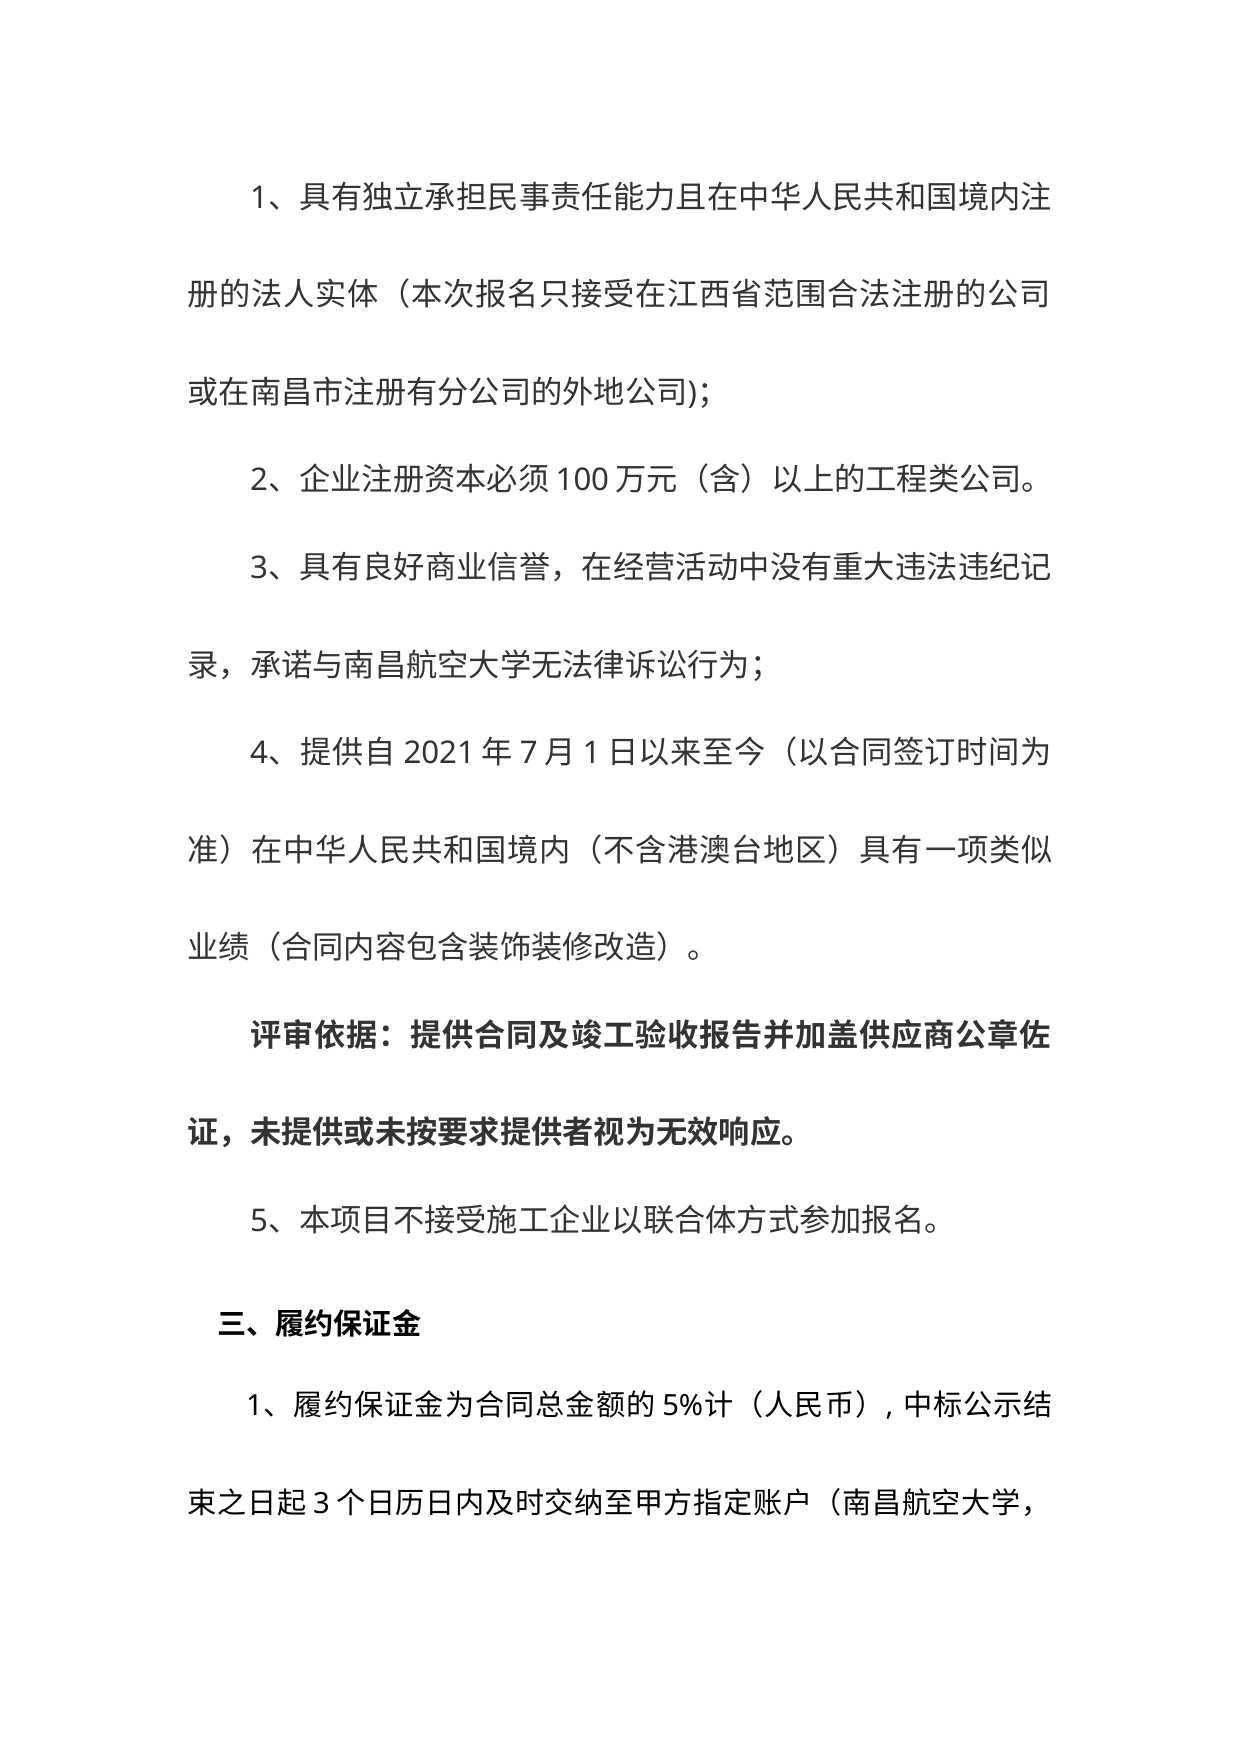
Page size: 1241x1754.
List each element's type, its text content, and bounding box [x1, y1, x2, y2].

text 4、提供自 2021年7月1日以来至今（以合同签订时间为准）在中华人民共和国境内（不含港澳台地区）具有一项类似业绩（合同内容包含装饰装修改造）。 [187, 717, 1053, 977]
text 三、履约保证金 [187, 1289, 1053, 1354]
text 2、企业注册资本必须100万元（含）以上的工程类公司。 [187, 445, 1053, 510]
text 评审依据：提供合同及竣工验收报告并加盖供应商公章佐证，未提供或未按要求提供者视为无效响应。 [187, 1000, 1053, 1163]
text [187, 1370, 1053, 1533]
text 3、具有良好商业信誉，在经营活动中没有重大违法违纪记录，承诺与南昌航空大学无法律诉讼行为； [187, 532, 1053, 695]
text 1、具有独立承担民事责任能力且在中华人民共和国境内注册的法人实体（本次报名只接受在江西省范围合法注册的公司或在南昌市注册有分公司的外地公司)； [187, 162, 1053, 422]
text 5、本项目不接受施工企业以联合体方式参加报名。 [187, 1185, 1053, 1250]
